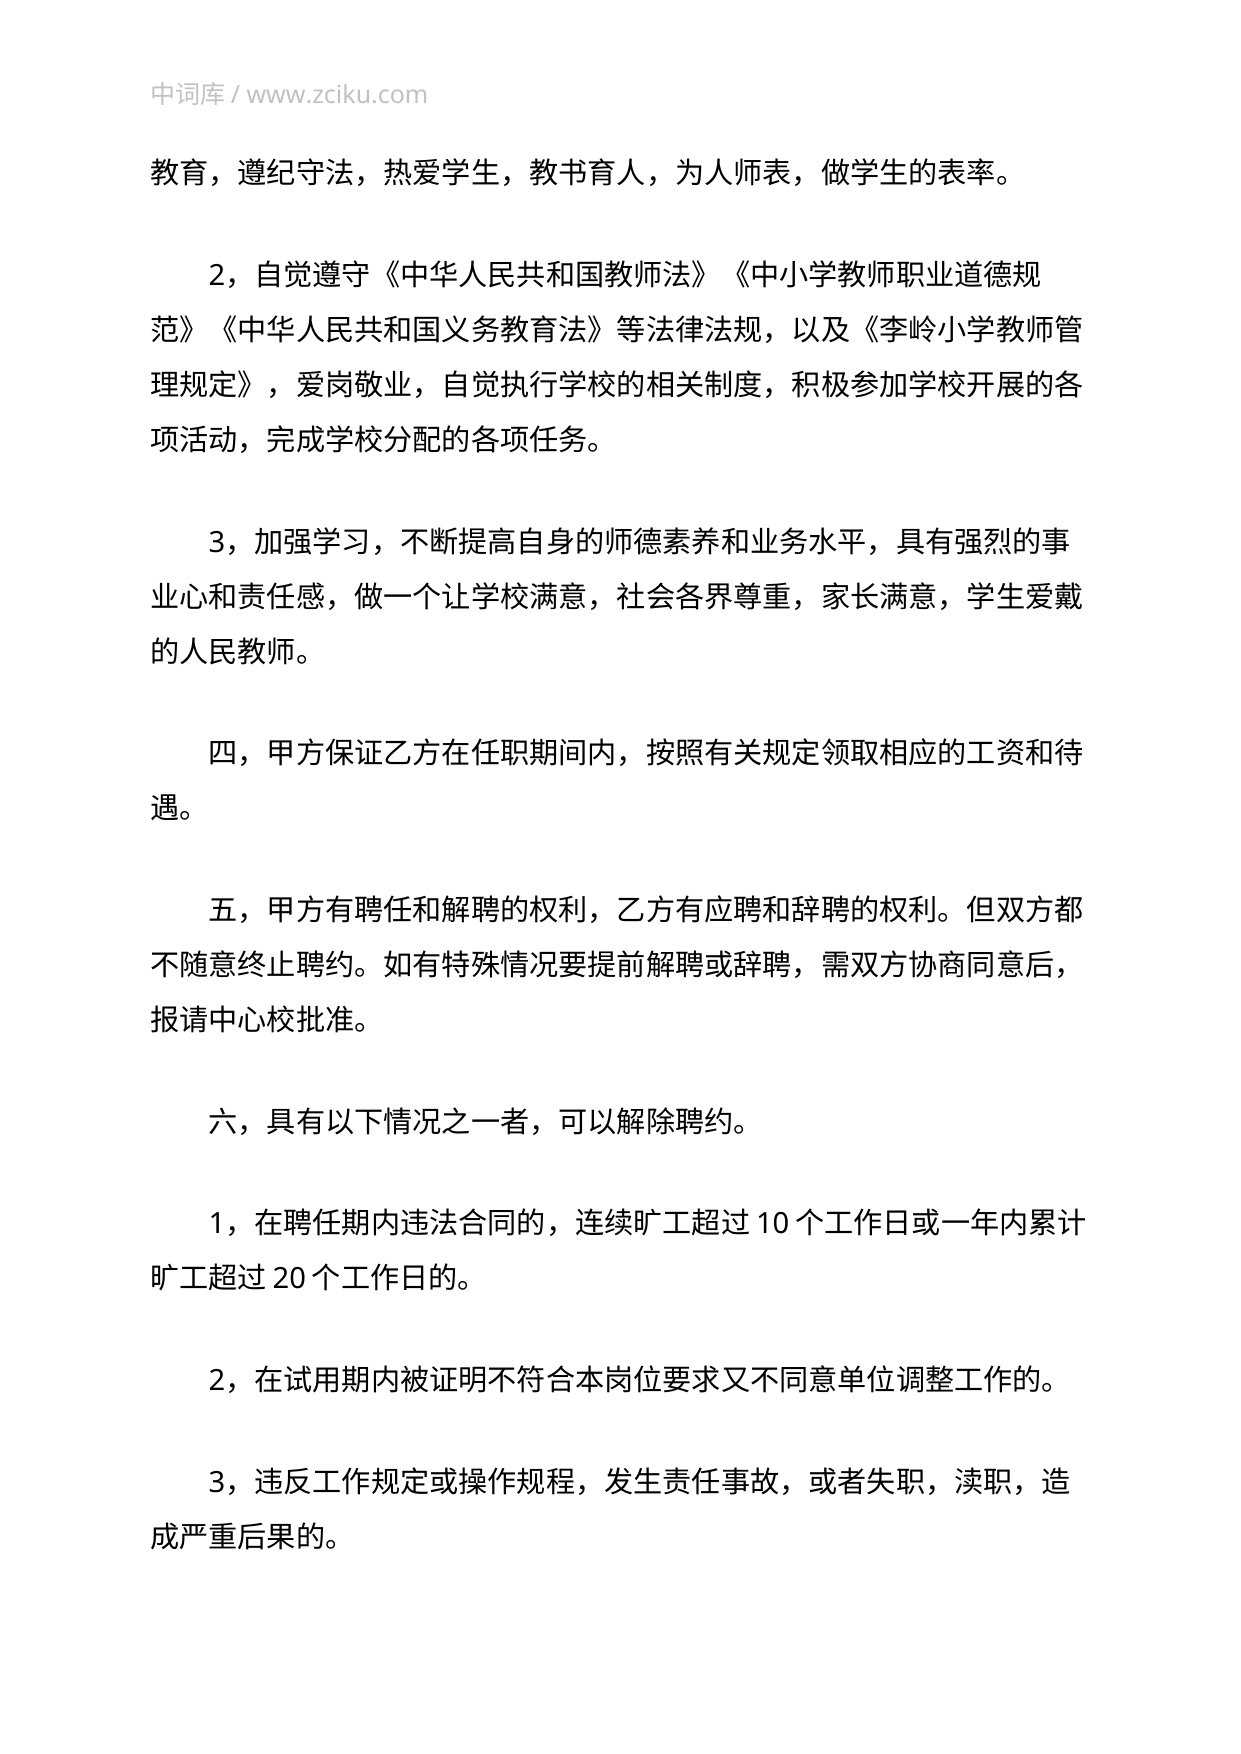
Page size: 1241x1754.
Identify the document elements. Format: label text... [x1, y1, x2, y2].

text 1，在聘任期内违法合同的，连续旷工超过10个工作日或一年内累计旷工超过20个工作日的。 [150, 1200, 1090, 1297]
text 四，甲方保证乙方在任职期间内，按照有关规定领取相应的工资和待遇。 [150, 730, 1090, 827]
text 五，甲方有聘任和解聘的权利，乙方有应聘和辞聘的权利。但双方都不随意终止聘约。如有特殊情况要提前解聘或辞聘，需双方协商同意后，报请中心校批准。 [150, 887, 1090, 1039]
text 3，加强学习，不断提高自身的师德素养和业务水平，具有强烈的事业心和责任感，做一个让学校满意，社会各界尊重，家长满意，学生爱戴的人民教师。 [150, 518, 1090, 671]
text 2，在试用期内被证明不符合本岗位要求又不同意单位调整工作的。 [150, 1357, 1090, 1399]
text 2，自觉遵守《中华人民共和国教师法》《中小学教师职业道德规范》《中华人民共和国义务教育法》等法律法规，以及《李岭小学教师管理规定》，爱岗敬业，自觉执行学校的相关制度，积极参加学校开展的各项活动，完成学校分配的各项任务。 [150, 252, 1090, 459]
text 3，违反工作规定或操作规程，发生责任事故，或者失职，渎职，造成严重后果的。 [150, 1459, 1090, 1556]
text 六，具有以下情况之一者，可以解除聘约。 [150, 1098, 1090, 1141]
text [150, 150, 1090, 192]
